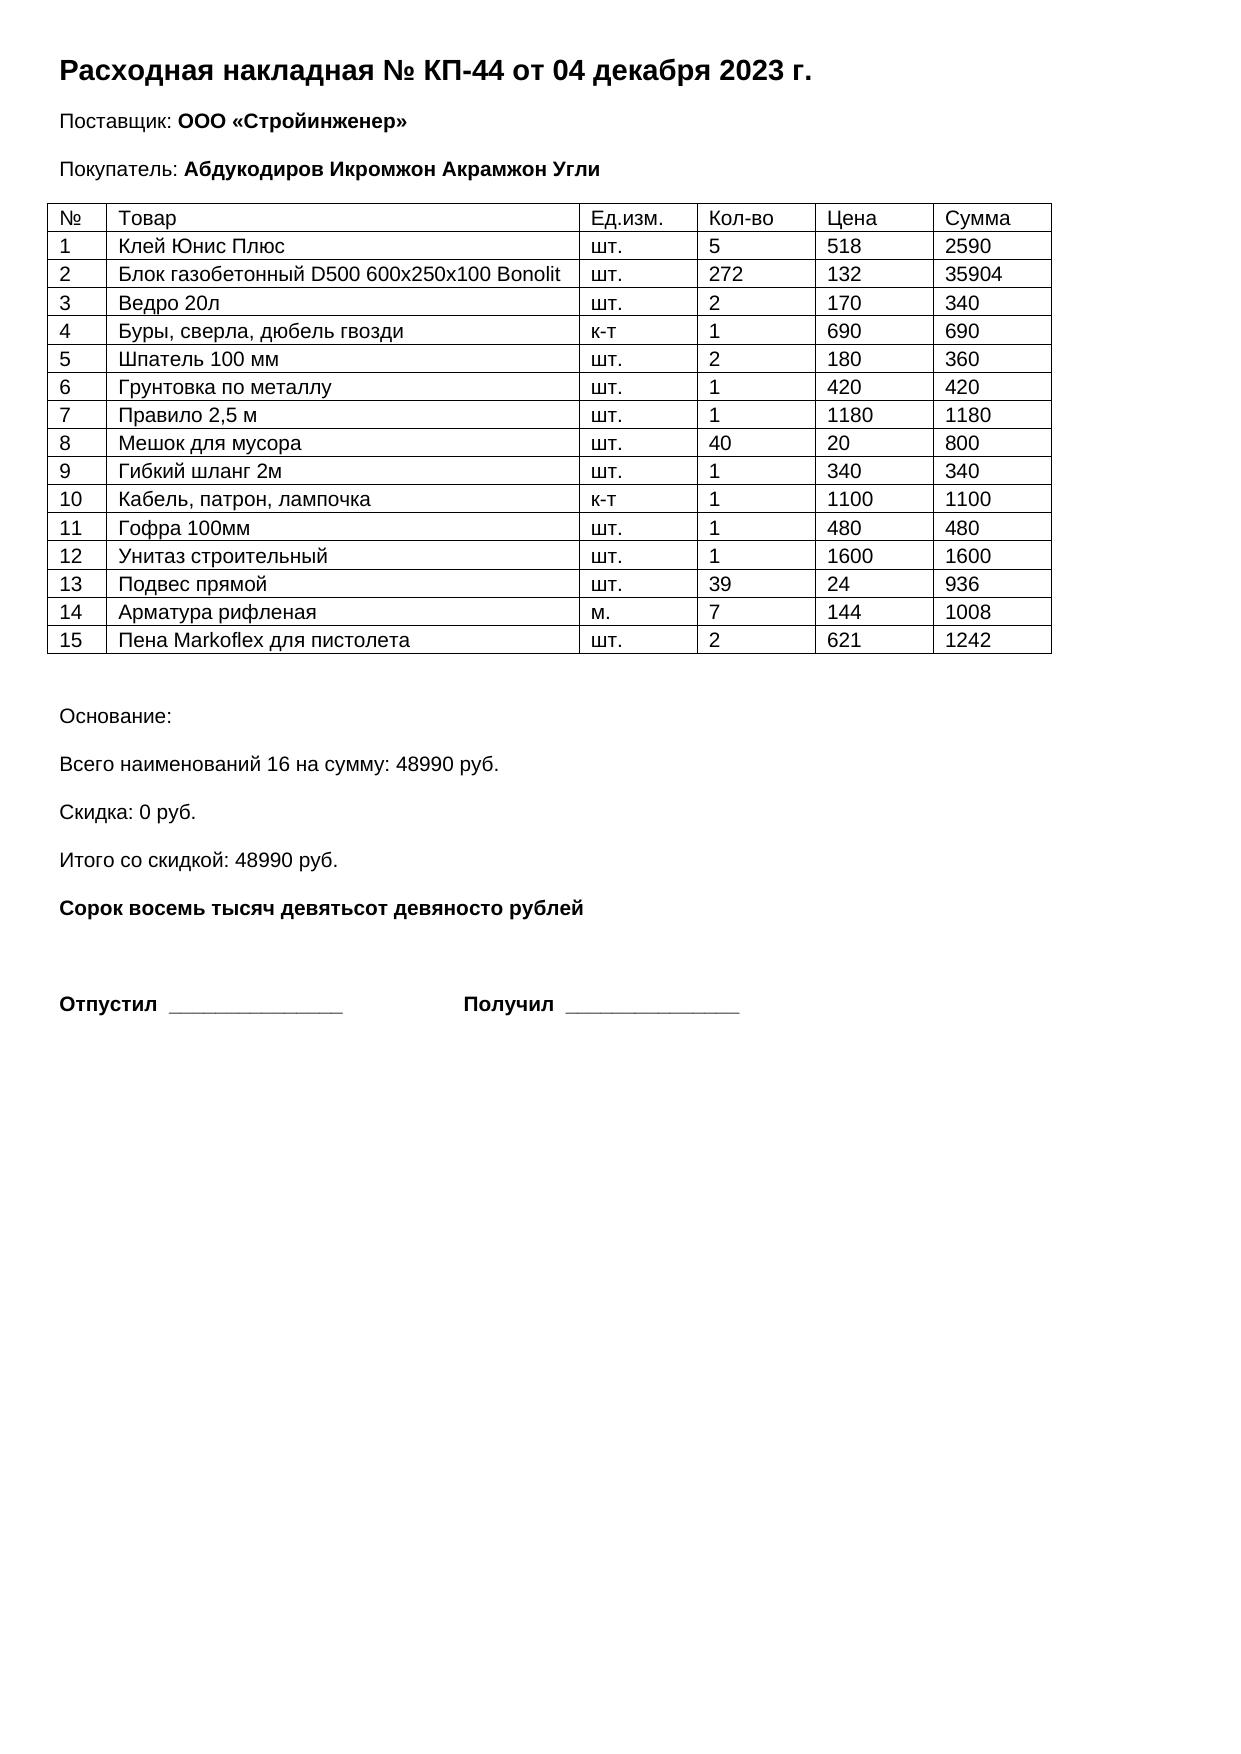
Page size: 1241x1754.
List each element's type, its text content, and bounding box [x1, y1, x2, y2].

table_cell 340 [934, 457, 1051, 484]
table_cell шт. [580, 457, 697, 484]
text Итого со скидкой: 48990 руб. [59, 846, 1181, 873]
table_cell шт. [580, 345, 697, 372]
table_cell шт. [580, 373, 697, 400]
table_cell Ведро 20л [107, 288, 579, 315]
table_cell 1180 [934, 401, 1051, 428]
table_cell 15 [48, 626, 106, 653]
table_cell 20 [816, 429, 933, 456]
table_cell шт. [580, 570, 697, 597]
table_cell 420 [934, 373, 1051, 400]
table_cell 1 [698, 485, 815, 512]
table_header Сумма [934, 204, 1051, 231]
table_header Кол-во [698, 204, 815, 231]
text Отпустил _______________ Получил _______________ [59, 989, 1181, 1016]
table_cell 13 [48, 570, 106, 597]
table_cell 40 [698, 429, 815, 456]
table_cell 11 [48, 513, 106, 540]
table_cell 340 [816, 457, 933, 484]
table_cell 518 [816, 232, 933, 259]
table_cell шт. [580, 541, 697, 568]
table_cell Блок газобетонный D500 600х250х100 Bonolit [107, 260, 579, 287]
table_cell 1 [698, 513, 815, 540]
table_cell 35904 [934, 260, 1051, 287]
table_cell 4 [48, 316, 106, 343]
table_header Товар [107, 204, 579, 231]
table_cell 1008 [934, 598, 1051, 625]
text Покупатель: Абдукодиров Икромжон Акрамжон Угли [59, 155, 1181, 182]
table_cell шт. [580, 513, 697, 540]
table_cell 1 [698, 316, 815, 343]
table_cell 24 [816, 570, 933, 597]
table_cell 39 [698, 570, 815, 597]
table_cell 6 [48, 373, 106, 400]
table_cell 7 [48, 401, 106, 428]
text Поставщик: ООО «Стройинженер» [59, 107, 1181, 134]
table_cell Грунтовка по металлу [107, 373, 579, 400]
text Основание: [59, 702, 1181, 729]
table_cell Арматура рифленая [107, 598, 579, 625]
table_cell 272 [698, 260, 815, 287]
table_cell 1180 [816, 401, 933, 428]
table_cell 9 [48, 457, 106, 484]
table_cell Кабель, патрон, лампочка [107, 485, 579, 512]
table_cell 2 [698, 345, 815, 372]
table_cell к-т [580, 485, 697, 512]
text Сорок восемь тысяч девятьсот девяносто рублей [59, 893, 1181, 921]
text Расходная накладная № КП-44 от 04 декабря 2023 г. [59, 59, 1181, 86]
table_cell 2 [698, 626, 815, 653]
table_cell 1 [698, 401, 815, 428]
table_cell 340 [934, 288, 1051, 315]
table_cell Шпатель 100 мм [107, 345, 579, 372]
table_cell 7 [698, 598, 815, 625]
table_cell 936 [934, 570, 1051, 597]
text Скидка: 0 руб. [59, 798, 1181, 825]
table_cell 480 [934, 513, 1051, 540]
table_cell Унитаз строительный [107, 541, 579, 568]
table_cell 420 [816, 373, 933, 400]
table_cell 1 [698, 541, 815, 568]
table_cell 1242 [934, 626, 1051, 653]
table_cell 5 [48, 345, 106, 372]
table_cell Гофра 100мм [107, 513, 579, 540]
table_cell 1600 [816, 541, 933, 568]
table_cell 170 [816, 288, 933, 315]
table_cell 621 [816, 626, 933, 653]
table_cell Мешок для мусора [107, 429, 579, 456]
table_cell шт. [580, 288, 697, 315]
table_cell Клей Юнис Плюс [107, 232, 579, 259]
table_cell 2 [48, 260, 106, 287]
text Всего наименований 16 на сумму: 48990 руб. [59, 750, 1181, 777]
table_cell Гибкий шланг 2м [107, 457, 579, 484]
table_cell Подвес прямой [107, 570, 579, 597]
table_header Цена [816, 204, 933, 231]
table_cell 1100 [816, 485, 933, 512]
table_cell Правило 2,5 м [107, 401, 579, 428]
table_cell к-т [580, 316, 697, 343]
table_cell Пена Markoflex для пистолета [107, 626, 579, 653]
table_cell 12 [48, 541, 106, 568]
table_cell шт. [580, 232, 697, 259]
table_cell 360 [934, 345, 1051, 372]
table_cell 480 [816, 513, 933, 540]
table_cell 10 [48, 485, 106, 512]
table_cell м. [580, 598, 697, 625]
table_cell 132 [816, 260, 933, 287]
table_cell 3 [48, 288, 106, 315]
table_cell 1 [698, 373, 815, 400]
table_cell 2 [698, 288, 815, 315]
table_cell 144 [816, 598, 933, 625]
table_cell 1600 [934, 541, 1051, 568]
table_cell 800 [934, 429, 1051, 456]
table_cell шт. [580, 401, 697, 428]
table_cell шт. [580, 429, 697, 456]
table_cell 690 [816, 316, 933, 343]
table_cell шт. [580, 260, 697, 287]
table_header Ед.изм. [580, 204, 697, 231]
table_cell 1 [48, 232, 106, 259]
table_header № [48, 204, 106, 231]
table_cell 180 [816, 345, 933, 372]
table_cell 5 [698, 232, 815, 259]
table_cell 2590 [934, 232, 1051, 259]
table_cell Буры, сверла, дюбель гвозди [107, 316, 579, 343]
table_cell 8 [48, 429, 106, 456]
table_cell 690 [934, 316, 1051, 343]
table_cell 14 [48, 598, 106, 625]
table_cell 1100 [934, 485, 1051, 512]
table_cell 1 [698, 457, 815, 484]
table_cell шт. [580, 626, 697, 653]
